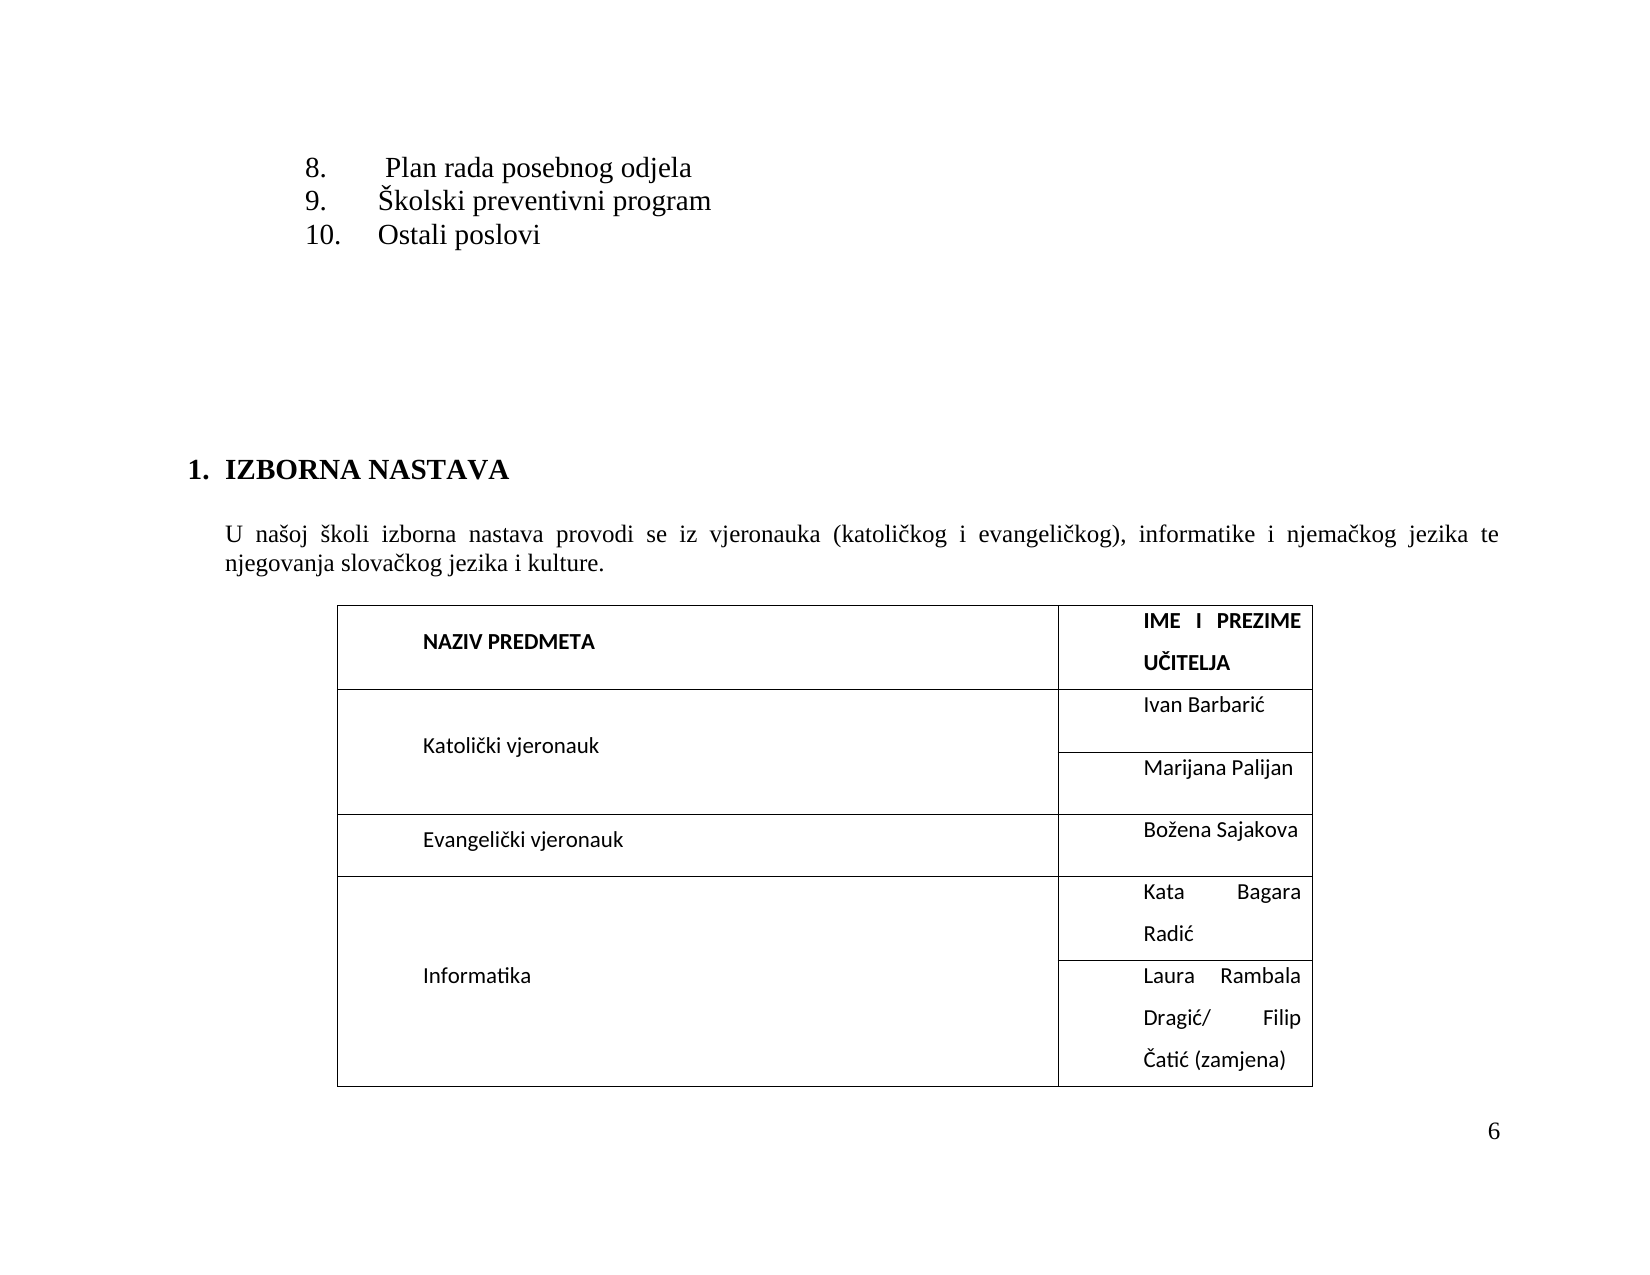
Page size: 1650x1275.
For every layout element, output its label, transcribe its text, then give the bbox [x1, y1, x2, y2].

subtitle IZBORNA NASTAVA [187, 452, 1500, 485]
text U našoj školi izborna nastava provodi se iz vjeronauka (katoličkog i evangeličkog), informatike i njemačkog jezika te njegovanja slovačkog jezika i kulture. [225, 519, 1500, 576]
text 10. Ostali poslovi [305, 217, 1500, 251]
table_cell Evangelički vjeronauk [338, 815, 1058, 876]
table_cell Božena Sajakova [1059, 815, 1312, 876]
table_header IME I PREZIME UČITELJA [1059, 606, 1312, 689]
table_cell Katolički vjeronauk [338, 690, 1058, 814]
text 9. Školski preventivni program [305, 183, 1500, 217]
table_cell Kata Bagara Radić [1059, 877, 1312, 960]
text 8. Plan rada posebnog odjela [305, 150, 1500, 183]
table_cell Marijana Palijan [1059, 753, 1312, 814]
table_header NAZIV PREDMETA [338, 606, 1058, 689]
table_cell Informatika [338, 877, 1058, 1086]
table_cell Laura Rambala Dragić/ Filip Čatić (zamjena) [1059, 961, 1312, 1086]
table_cell Ivan Barbarić [1059, 690, 1312, 752]
